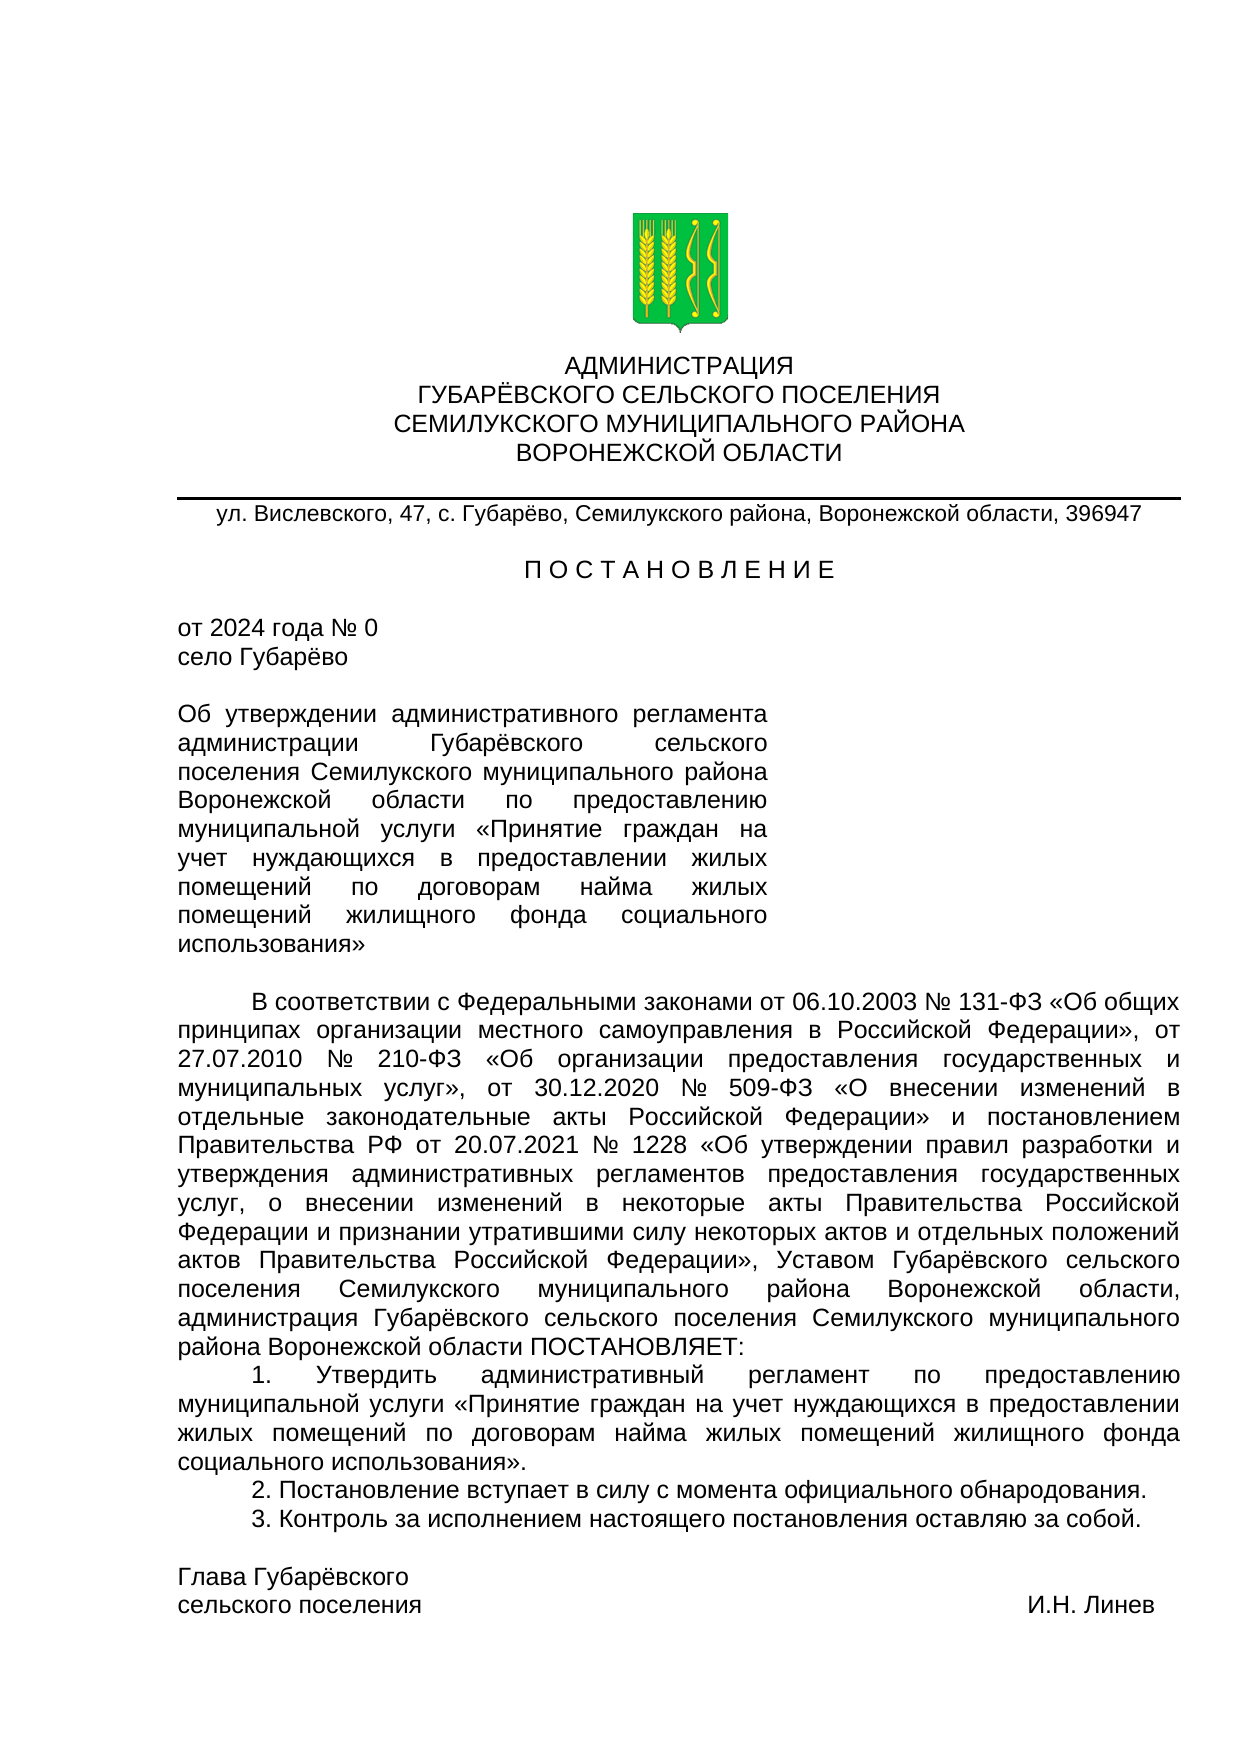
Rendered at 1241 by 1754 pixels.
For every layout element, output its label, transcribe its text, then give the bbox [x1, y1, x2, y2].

picture [632, 213, 729, 333]
text СЕМИЛУКСКОГО МУНИЦИПАЛЬНОГО РАЙОНА [177, 409, 1181, 437]
text 3. Контроль за исполнением настоящего постановления оставляю за собой. [177, 1504, 1181, 1533]
text ул. Вислевского, 47, с. Губарёво, Семилукского района, Воронежской области, 396947 [177, 500, 1181, 527]
text 2. Постановление вступает в силу с момента официального обнародования. [177, 1475, 1181, 1504]
text ВОРОНЕЖСКОЙ ОБЛАСТИ [177, 437, 1181, 466]
text АДМИНИСТРАЦИЯ [177, 351, 1181, 380]
table_header И.Н. Линев [679, 1562, 1166, 1619]
text В соответствии с Федеральными законами от 06.10.2003 № 131-ФЗ «Об общих принципах организации местного самоуправления в Российской Федерации», от 27.07.2010 № 210-ФЗ «Об организации предоставления государственных и муниципальных услуг», от 30.12.2020 № 509-ФЗ «О внесении изменений в отдельные законодательные акты Российской Федерации» и постановлением Правительства РФ от 20.07.2021 № 1228 «Об утверждении правил разработки и утверждения административных регламентов предоставления государственных услуг, о внесении изменений в некоторые акты Правительства Российской Федерации и признании утратившими силу некоторых актов и отдельных положений актов Правительства Российской Федерации», Уставом Губарёвского сельского поселения Семилукского муниципального района Воронежской области, администрация Губарёвского сельского поселения Семилукского муниципального района Воронежской области ПОСТАНОВЛЯЕТ: [177, 987, 1181, 1360]
text село Губарёво [177, 642, 1181, 670]
text от 2024 года № 0 [177, 613, 1181, 642]
table_header Глава Губарёвского сельского поселения [166, 1562, 679, 1619]
text 1. Утвердить административный регламент по предоставлению муниципальной услуги «Принятие граждан на учет нуждающихся в предоставлении жилых помещений по договорам найма жилых помещений жилищного фонда социального использования». [177, 1360, 1181, 1475]
subtitle П О С Т А Н О В Л Е Н И Е [177, 555, 1181, 584]
title Об утверждении административного регламента администрации Губарёвского сельского поселения Семилукского муниципального района Воронежской области по предоставлению муниципальной услуги «Принятие граждан на учет нуждающихся в предоставлении жилых помещений по договорам найма жилых помещений жилищного фонда социального использования» [177, 699, 768, 958]
text ГУБАРЁВСКОГО СЕЛЬСКОГО ПОСЕЛЕНИЯ [177, 380, 1181, 409]
